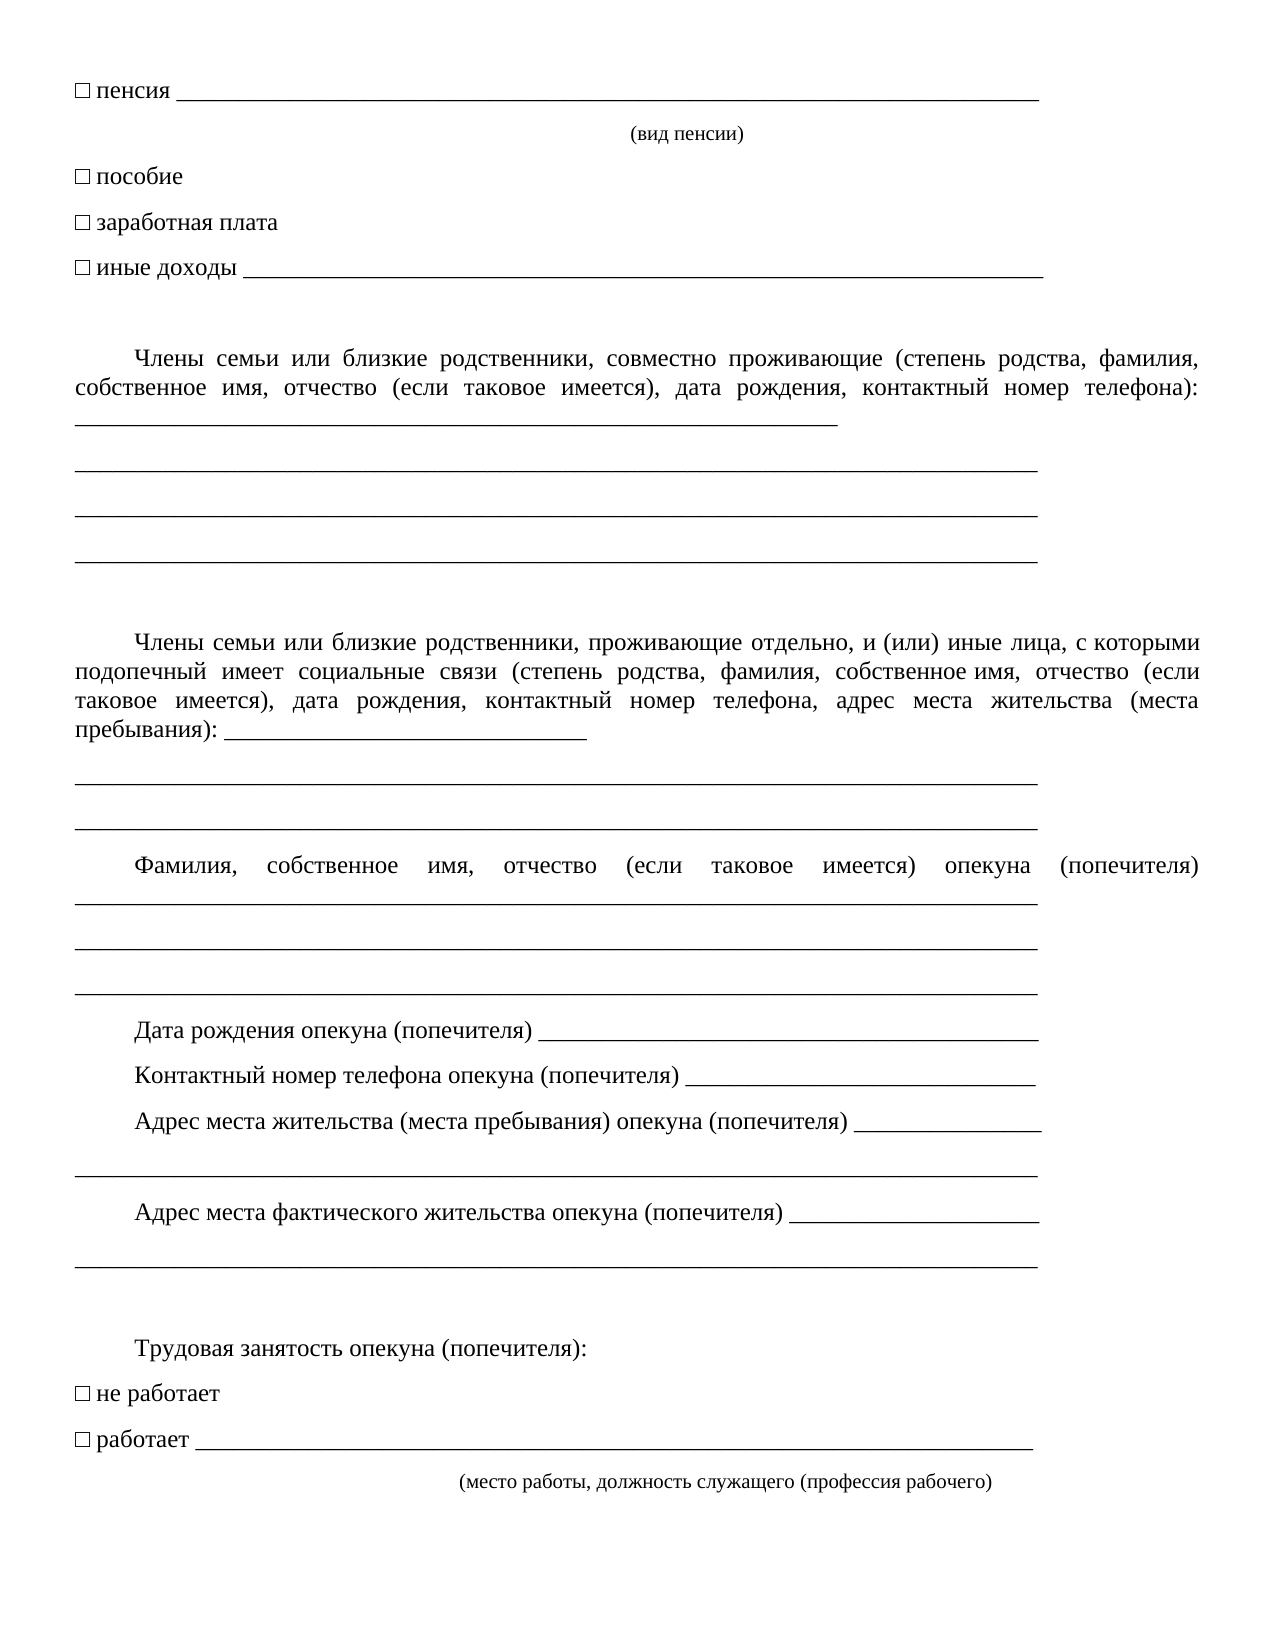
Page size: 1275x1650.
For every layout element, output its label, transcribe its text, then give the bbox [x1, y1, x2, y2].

text Адрес места жительства (места пребывания) опекуна (попечителя) _______________ [75, 1106, 1200, 1134]
text □ не работает [75, 1378, 1200, 1407]
text □ пособие [75, 161, 1200, 190]
text Фамилия, собственное имя, отчество (если таковое имеется) опекуна (попечителя) _____________________________________________________________________________ [75, 850, 1200, 907]
text _____________________________________________________________________________ [75, 446, 1200, 474]
text _____________________________________________________________________________ [75, 1151, 1200, 1180]
text Дата рождения опекуна (попечителя) ________________________________________ [75, 1015, 1200, 1044]
text Члены семьи или близкие родственники, совместно проживающие (степень родства, фамилия, собственное имя, отчество (если таковое имеется), дата рождения, контактный номер телефона): _____________________________________________________________ [75, 343, 1200, 429]
text _____________________________________________________________________________ [75, 1242, 1200, 1271]
text _____________________________________________________________________________ [75, 491, 1200, 520]
text Адрес места фактического жительства опекуна (попечителя) ____________________ [75, 1197, 1200, 1225]
text _____________________________________________________________________________ [75, 924, 1200, 953]
text □ работает ___________________________________________________________________ [75, 1424, 1200, 1452]
text □ заработная плата [75, 207, 1200, 235]
text _____________________________________________________________________________ [75, 759, 1200, 788]
text Контактный номер телефона опекуна (попечителя) ____________________________ [75, 1060, 1200, 1089]
text □ пенсия _____________________________________________________________________ [75, 75, 1200, 104]
text (вид пенсии) [174, 120, 1200, 144]
text Члены семьи или близкие родственники, проживающие отдельно, и (или) иные лица, с которыми подопечный имеет социальные связи (степень родства, фамилия, собственное имя, отчество (если таковое имеется), дата рождения, контактный номер телефона, адрес места жительства (места пребывания): _____________________________ [75, 627, 1200, 742]
text □ иные доходы ________________________________________________________________ [75, 252, 1200, 281]
text Трудовая занятость опекуна (попечителя): [75, 1333, 1200, 1362]
text _____________________________________________________________________________ [75, 537, 1200, 565]
text _____________________________________________________________________________ [75, 969, 1200, 998]
text (место работы, должность служащего (профессия рабочего) [251, 1469, 1200, 1493]
text _____________________________________________________________________________ [75, 804, 1200, 833]
